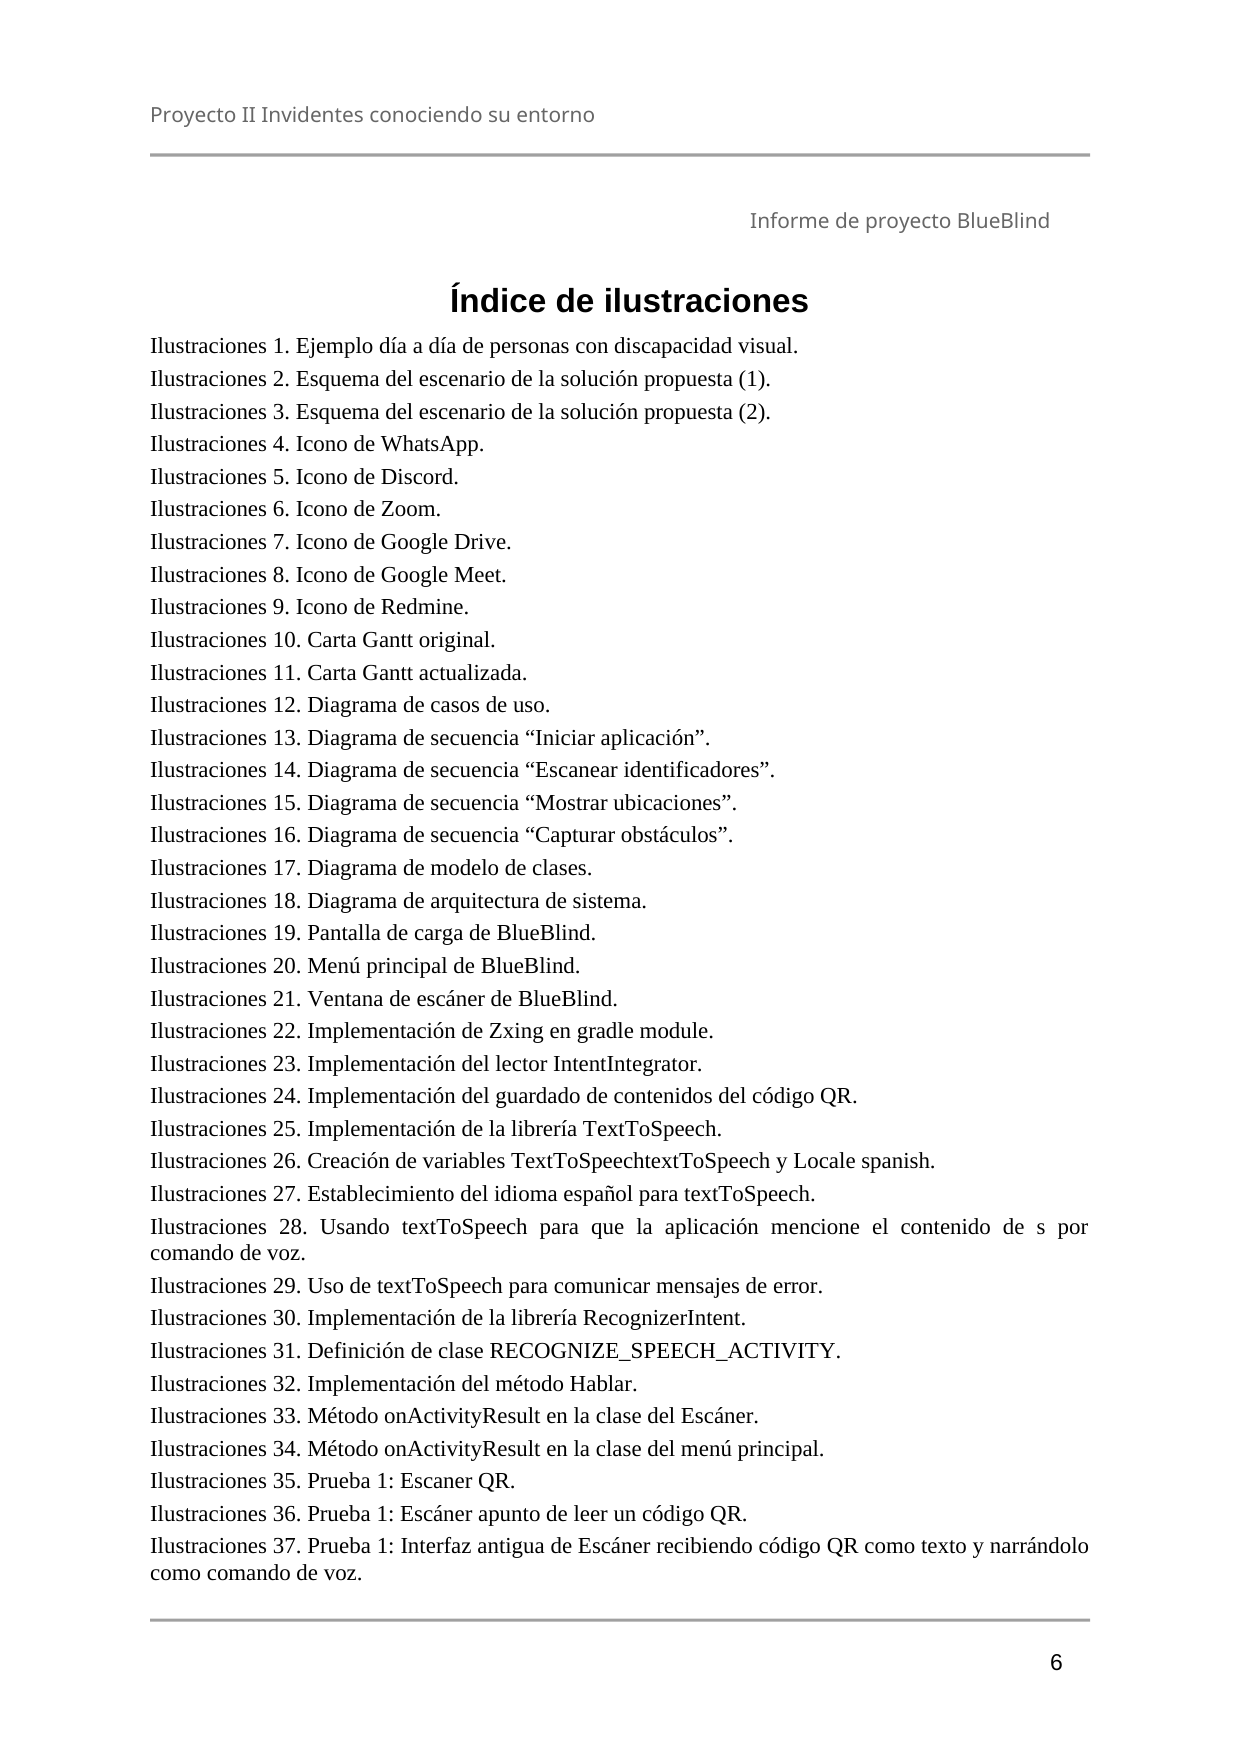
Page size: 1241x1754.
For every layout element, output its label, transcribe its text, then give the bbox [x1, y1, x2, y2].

text Ilustraciones 20. Menú principal de BlueBlind. 28 [150, 952, 1090, 978]
text Ilustraciones 7. Icono de Google Drive. 15 [150, 528, 1090, 554]
text Ilustraciones 31. Definición de clase RECOGNIZE_SPEECH_ACTIVITY. 36 [150, 1337, 1090, 1363]
text Ilustraciones 27. Establecimiento del idioma español para textToSpeech. 35 [150, 1180, 1090, 1207]
text Ilustraciones 16. Diagrama de secuencia “Capturar obstáculos”. 26 [150, 822, 1090, 848]
text Ilustraciones 28. Usando textToSpeech para que la aplicación mencione el contenido de s por comando de voz. 35 [150, 1213, 1090, 1266]
text Ilustraciones 30. Implementación de la librería RecognizerIntent. 36 [150, 1304, 1090, 1331]
text Ilustraciones 19. Pantalla de carga de BlueBlind. 28 [150, 919, 1090, 946]
text Ilustraciones 2. Esquema del escenario de la solución propuesta (1). 10 [150, 365, 1090, 391]
text Ilustraciones 15. Diagrama de secuencia “Mostrar ubicaciones”. 25 [150, 789, 1090, 815]
text Ilustraciones 9. Icono de Redmine. 15 [150, 593, 1090, 620]
text Ilustraciones 35. Prueba 1: Escaner QR. 38 [150, 1467, 1090, 1494]
text Ilustraciones 6. Icono de Zoom. 14 [150, 496, 1090, 522]
text Ilustraciones 34. Método onActivityResult en la clase del menú principal. 38 [150, 1435, 1090, 1461]
text Ilustraciones 21. Ventana de escáner de BlueBlind. 29 [150, 984, 1090, 1011]
text Ilustraciones 1. Ejemplo día a día de personas con discapacidad visual. 10 [150, 332, 1090, 359]
text Ilustraciones 23. Implementación del lector IntentIntegrator. 33 [150, 1050, 1090, 1076]
text Ilustraciones 13. Diagrama de secuencia “Iniciar aplicación”. 24 [150, 724, 1090, 750]
text Ilustraciones 22. Implementación de Zxing en gradle module. 33 [150, 1017, 1090, 1043]
text Ilustraciones 32. Implementación del método Hablar. 36 [150, 1369, 1090, 1396]
text Ilustraciones 8. Icono de Google Meet. 15 [150, 561, 1090, 587]
subtitle Índice de ilustraciones [450, 282, 998, 320]
text Ilustraciones 11. Carta Gantt actualizada. 19 [150, 658, 1090, 685]
text Ilustraciones 37. Prueba 1: Interfaz antigua de Escáner recibiendo código QR como texto y narrándolo como comando de voz. 38 [150, 1533, 1090, 1585]
text Ilustraciones 25. Implementación de la librería TextToSpeech. 34 [150, 1115, 1090, 1141]
text Ilustraciones 29. Uso de textToSpeech para comunicar mensajes de error. 35 [150, 1272, 1090, 1298]
text Ilustraciones 4. Icono de WhatsApp. 14 [150, 430, 1090, 457]
text Ilustraciones 12. Diagrama de casos de uso. 21 [150, 691, 1090, 717]
text Ilustraciones 24. Implementación del guardado de contenidos del código QR. 34 [150, 1082, 1090, 1109]
text Ilustraciones 14. Diagrama de secuencia “Escanear identificadores”. 25 [150, 756, 1090, 783]
text Ilustraciones 26. Creación de variables TextToSpeechtextToSpeech y Locale spanish. 34 [150, 1148, 1090, 1174]
text Ilustraciones 17. Diagrama de modelo de clases. 26 [150, 854, 1090, 881]
text Ilustraciones 18. Diagrama de arquitectura de sistema. 27 [150, 887, 1090, 913]
text Ilustraciones 10. Carta Gantt original. 19 [150, 626, 1090, 652]
text Ilustraciones 36. Prueba 1: Escáner apunto de leer un código QR. 38 [150, 1500, 1090, 1526]
text Ilustraciones 3. Esquema del escenario de la solución propuesta (2). 11 [150, 398, 1090, 424]
text Ilustraciones 5. Icono de Discord. 14 [150, 463, 1090, 489]
text Ilustraciones 33. Método onActivityResult en la clase del Escáner. 37 [150, 1402, 1090, 1428]
